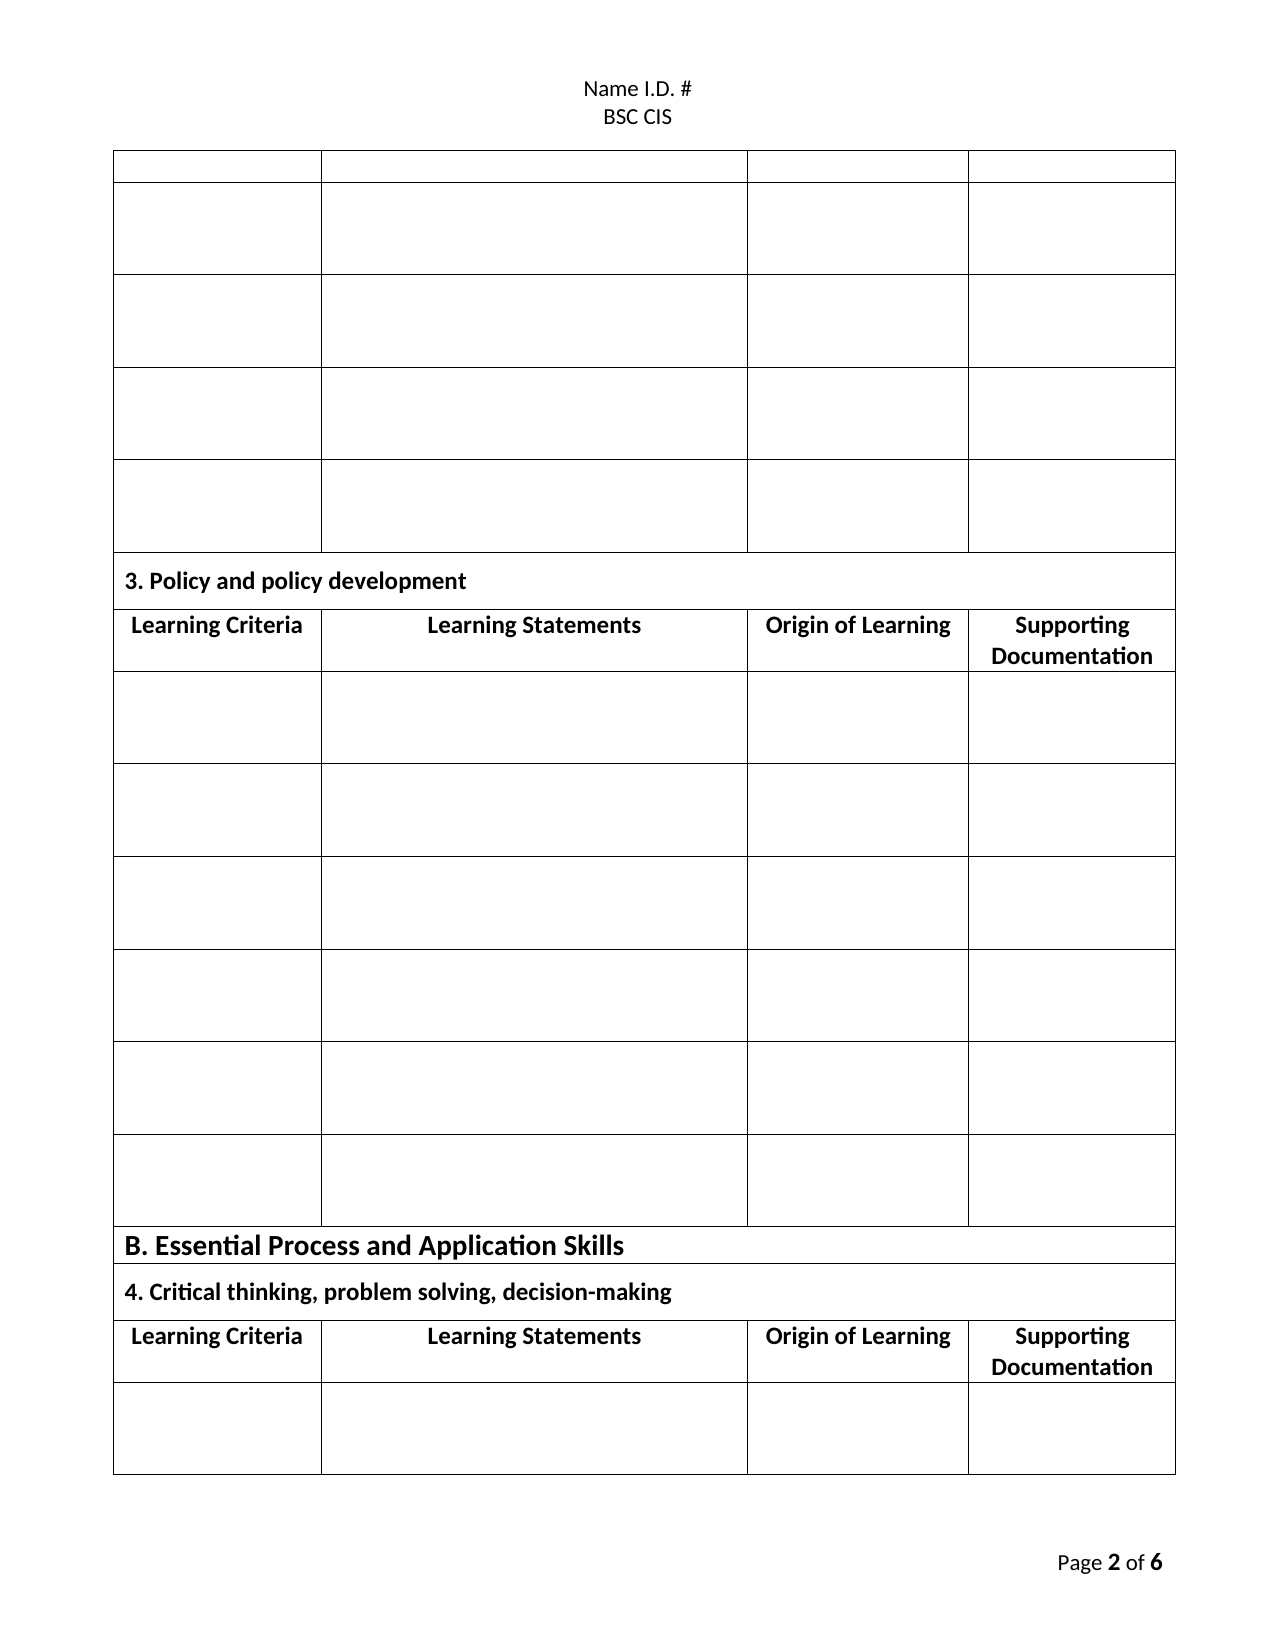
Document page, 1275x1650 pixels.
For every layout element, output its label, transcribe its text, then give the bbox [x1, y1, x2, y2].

table_cell Learning Criteria [114, 610, 321, 671]
table_cell [114, 368, 321, 459]
table_cell [969, 1042, 1175, 1134]
table_cell [322, 950, 747, 1041]
table_cell [322, 183, 747, 274]
table_cell [748, 275, 968, 367]
table_cell [748, 368, 968, 459]
table_cell [322, 672, 747, 763]
table_cell [969, 1135, 1175, 1226]
table_cell [114, 183, 321, 274]
table_cell [322, 151, 747, 182]
table_cell [114, 764, 321, 856]
table_cell Origin of Learning [748, 610, 968, 671]
table_cell Learning Statements [322, 610, 747, 671]
table_cell [322, 460, 747, 552]
table_cell [322, 275, 747, 367]
table_cell [114, 151, 321, 182]
table_cell [114, 460, 321, 552]
table_cell [748, 672, 968, 763]
table_cell [748, 950, 968, 1041]
table_cell [322, 857, 747, 948]
table_cell Learning Criteria [114, 1321, 321, 1382]
table_cell [322, 1135, 747, 1226]
table_cell [748, 1383, 968, 1474]
table_cell [114, 672, 321, 763]
table_cell [114, 857, 321, 948]
table_cell [969, 151, 1175, 182]
table_cell [969, 672, 1175, 763]
table_cell [322, 1042, 747, 1134]
table_cell [748, 460, 968, 552]
table_cell [748, 857, 968, 948]
table_cell [969, 275, 1175, 367]
table_cell B. Essential Process and Application Skills [114, 1227, 1175, 1263]
table_cell [969, 857, 1175, 948]
table_cell 4. Critical thinking, problem solving, decision-making [114, 1264, 1175, 1319]
table_cell [322, 368, 747, 459]
table_cell [748, 151, 968, 182]
table_cell [114, 1135, 321, 1226]
table_cell 3. Policy and policy development [114, 553, 1175, 608]
table_cell [114, 950, 321, 1041]
table_cell [969, 368, 1175, 459]
table_cell Learning Statements [322, 1321, 747, 1382]
table_cell Origin of Learning [748, 1321, 968, 1382]
table_cell [114, 1042, 321, 1134]
table_cell [322, 764, 747, 856]
table_cell [969, 183, 1175, 274]
table_cell [748, 1135, 968, 1226]
table_cell [969, 1383, 1175, 1474]
table_cell [748, 183, 968, 274]
table_cell [748, 764, 968, 856]
table_cell [114, 275, 321, 367]
table_cell [322, 1383, 747, 1474]
table_cell [969, 764, 1175, 856]
table_cell [748, 1042, 968, 1134]
table_cell [969, 950, 1175, 1041]
table_cell [114, 1383, 321, 1474]
table_cell [969, 460, 1175, 552]
table_cell Supporting Documentation [969, 1321, 1175, 1382]
table_cell Supporting Documentation [969, 610, 1175, 671]
